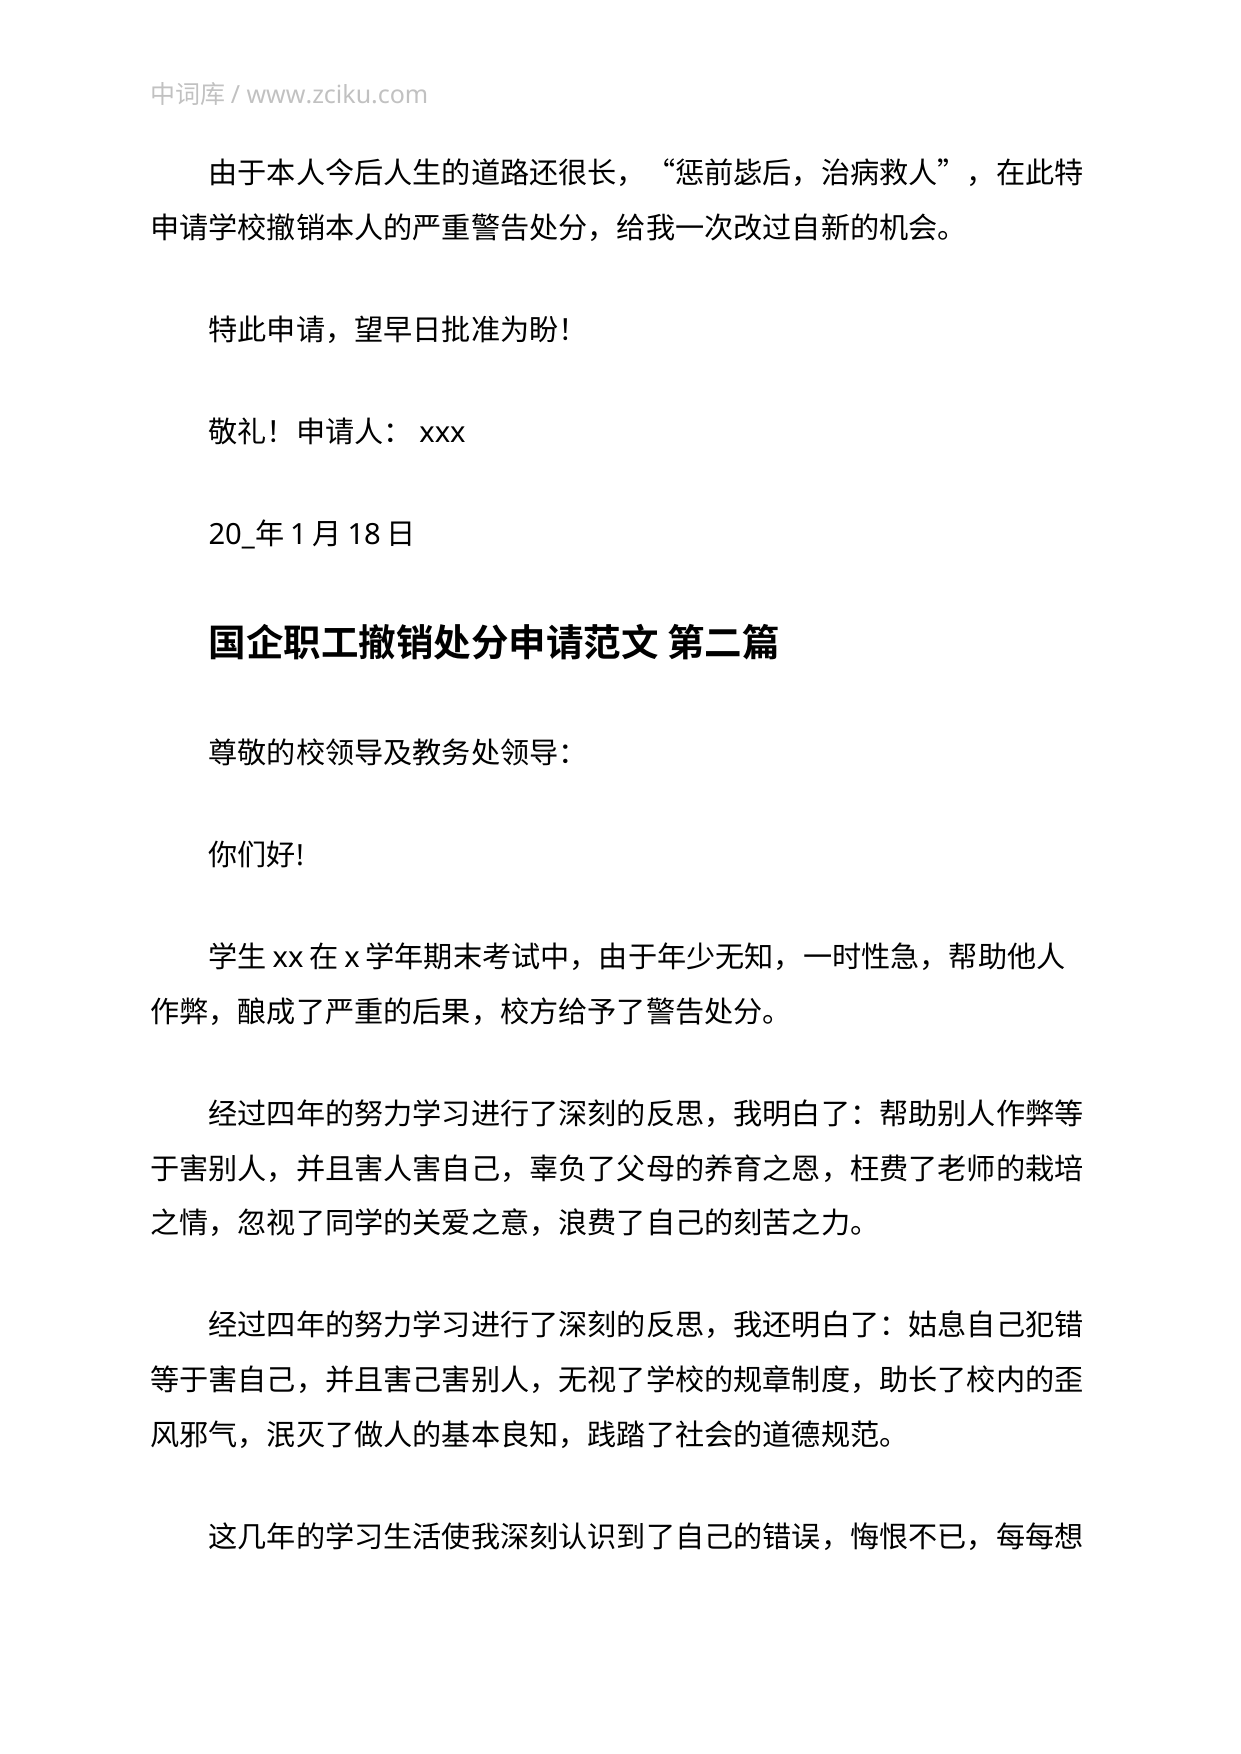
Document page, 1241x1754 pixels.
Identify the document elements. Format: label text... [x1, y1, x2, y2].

text 经过四年的努力学习进行了深刻的反思，我明白了：帮助别人作弊等于害别人，并且害人害自己，辜负了父母的养育之恩，枉费了老师的栽培之情，忽视了同学的关爱之意，浪费了自己的刻苦之力。 [150, 1090, 1090, 1242]
text 敬礼！申请人： xxx [150, 408, 1090, 451]
text 尊敬的校领导及教务处领导： [150, 730, 1090, 772]
text 你们好! [150, 832, 1090, 874]
text 学生xx在x学年期末考试中，由于年少无知，一时性急，帮助他人作弊，酿成了严重的后果，校方给予了警告处分。 [150, 933, 1090, 1031]
text 经过四年的努力学习进行了深刻的反思，我还明白了：姑息自己犯错等于害自己，并且害己害别人，无视了学校的规章制度，助长了校内的歪风邪气，泯灭了做人的基本良知，践踏了社会的道德规范。 [150, 1302, 1090, 1454]
text 国企职工撤销处分申请范文 第二篇 [150, 612, 1090, 667]
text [150, 1513, 1090, 1556]
text 由于本人今后人生的道路还很长，“惩前毖后，治病救人”，在此特申请学校撤销本人的严重警告处分，给我一次改过自新的机会。 [150, 150, 1090, 247]
text 20_年1月18日 [150, 510, 1090, 553]
text 特此申请，望早日批准为盼！ [150, 307, 1090, 349]
